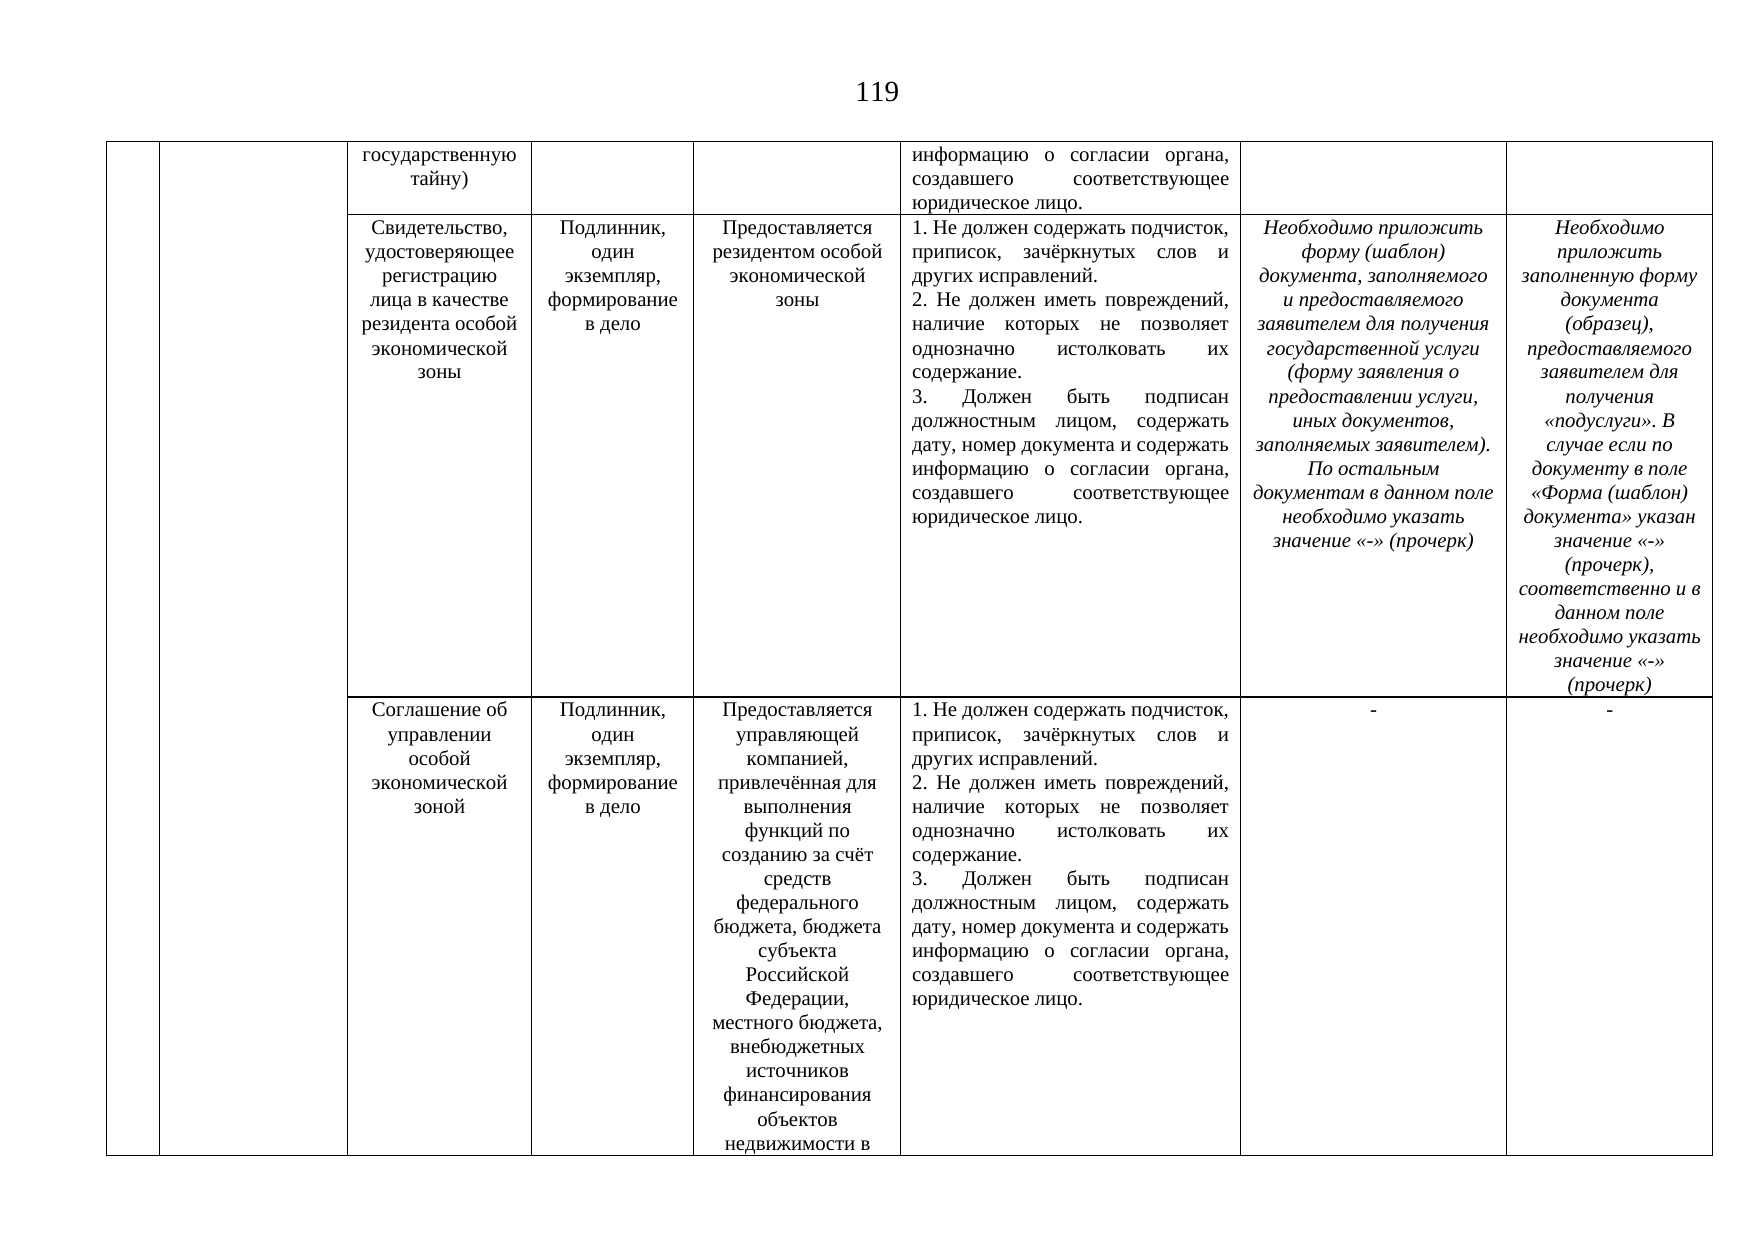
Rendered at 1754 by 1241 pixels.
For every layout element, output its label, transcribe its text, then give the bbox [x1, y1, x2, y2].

table_cell Необходимо приложить форму (шаблон) документа, заполняемого и предоставляемого заявителем для получения государственной услуги (форму заявления о предоставлении услуги, иных документов, заполняемых заявителем). По остальным документам в данном поле необходимо указать значение «-» (прочерк) [1241, 215, 1506, 696]
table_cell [694, 698, 900, 1154]
table_cell Необходимо приложить заполненную форму документа (образец), предоставляемого заявителем для получения «подуслуги». В случае если по документу в поле «Форма (шаблон) документа» указан значение «-» (прочерк), соответственно и в данном поле необходимо указать значение «-» (прочерк) [1507, 215, 1712, 696]
table_cell - [1507, 142, 1712, 214]
table_cell - [1241, 698, 1506, 1154]
table_cell - [1507, 698, 1712, 1154]
table_cell Предоставляется резидентом особой экономической зоны [694, 215, 900, 696]
table_cell Подлинник, один экземпляр, формирование в дело [532, 215, 693, 696]
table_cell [348, 142, 531, 214]
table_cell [348, 698, 531, 1154]
table_cell - [1241, 142, 1506, 214]
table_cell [532, 698, 693, 1154]
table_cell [901, 142, 1240, 214]
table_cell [694, 142, 900, 214]
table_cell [901, 698, 1240, 1154]
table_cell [532, 142, 693, 214]
table_cell Свидетельство, удостоверяющее регистрацию лица в качестве резидента особой экономической зоны [348, 215, 531, 696]
